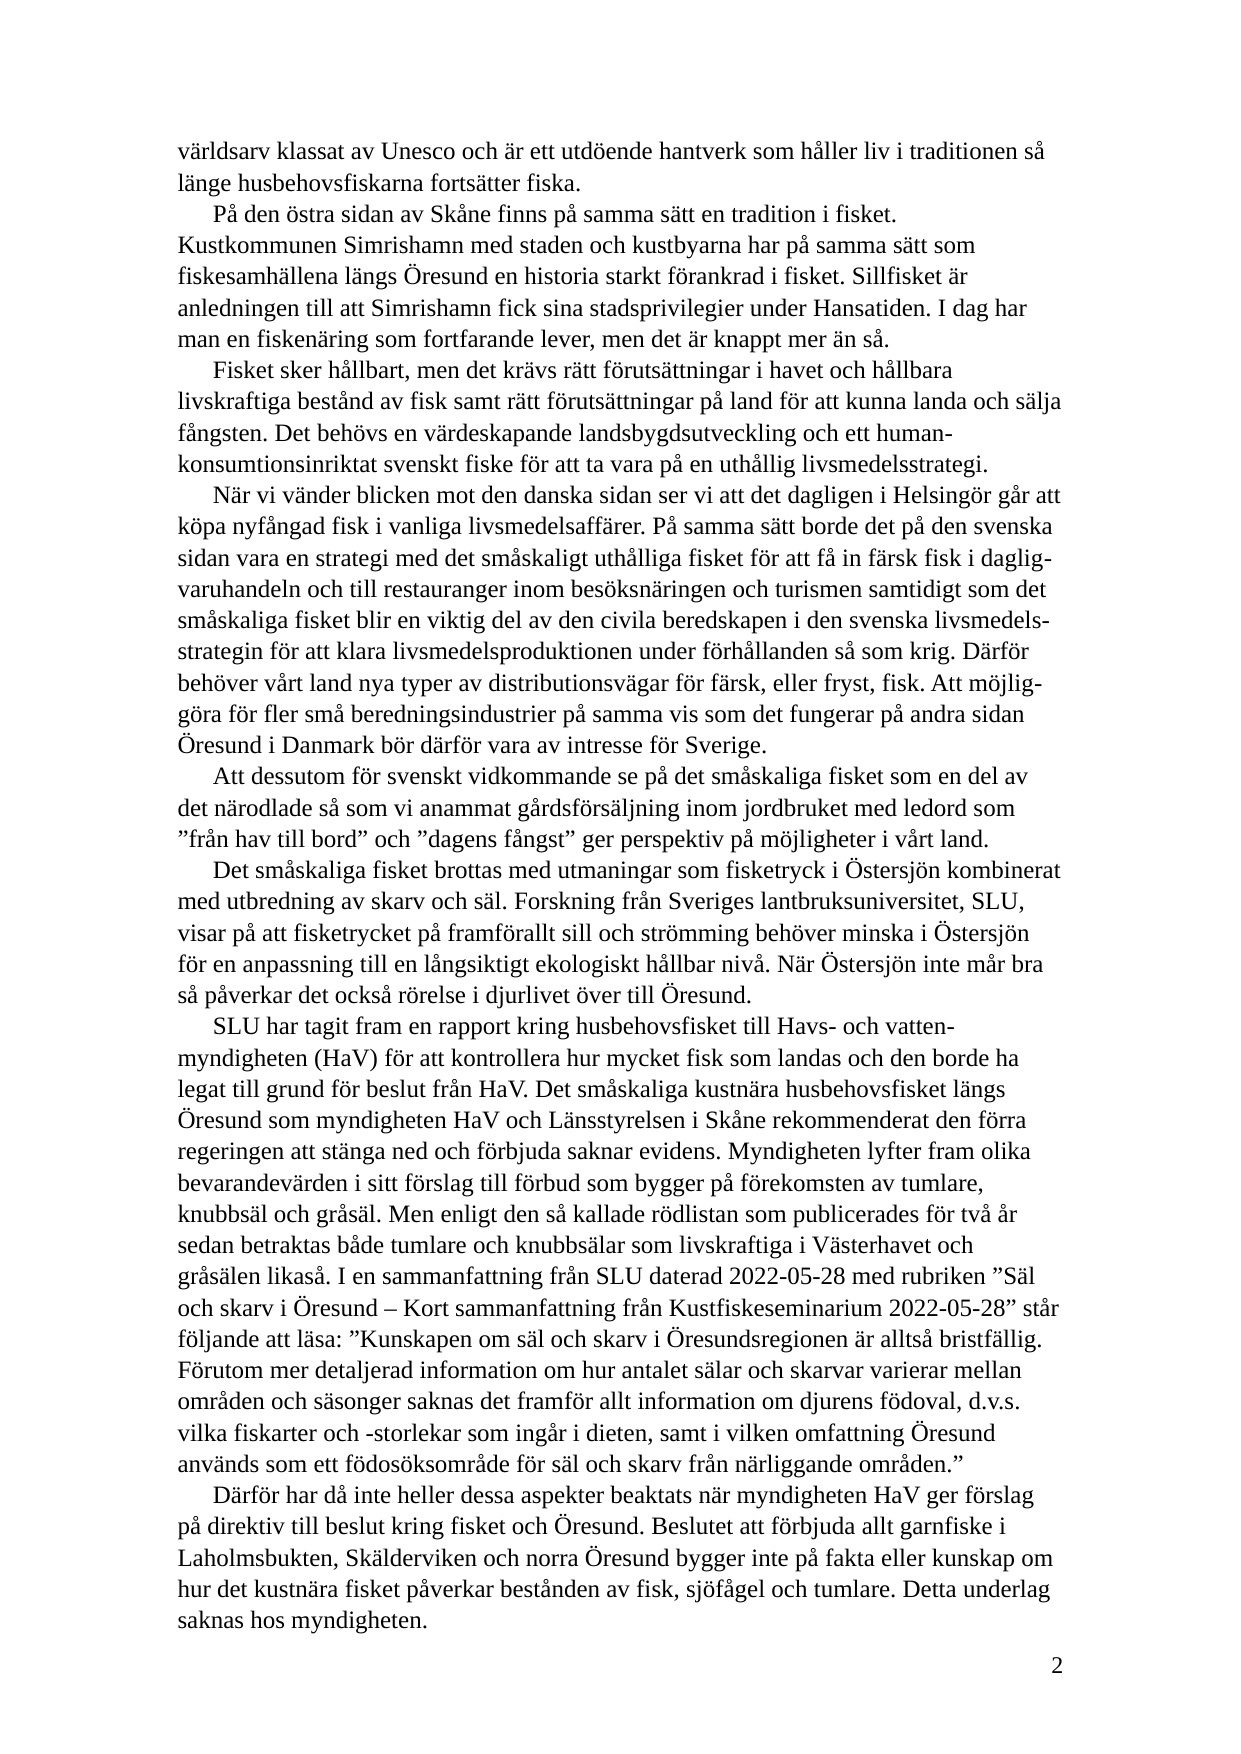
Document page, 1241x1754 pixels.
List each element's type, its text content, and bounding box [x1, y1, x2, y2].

text När vi vänder blicken mot den danska sidan ser vi att det dagligen i Helsingör går att köpa nyfångad fisk i vanliga livsmedelsaffärer. På samma sätt borde det på den svenska sidan vara en strategi med det småskaligt uthålliga fisket för att få in färsk fisk i dagligvaruhandeln och till restauranger inom besöksnäringen och turismen samtidigt som det småskaliga fisket blir en viktig del av den civila beredskapen i den svenska livsmedelsstrategin för att klara livsmedelsproduktionen under förhållanden så som krig. Därför behöver vårt land nya typer av distributionsvägar för färsk, eller fryst, fisk. Att möjliggöra för fler små beredningsindustrier på samma vis som det fungerar på andra sidan Öresund i Danmark bör därför vara av intresse för Sverige. [177, 478, 1063, 759]
text Fisket sker hållbart, men det krävs rätt förutsättningar i havet och hållbara livskraftiga bestånd av fisk samt rätt förutsättningar på land för att kunna landa och sälja fångsten. Det behövs en värdeskapande landsbygdsutveckling och ett humankonsumtionsinriktat svenskt fiske för att ta vara på en uthållig livsmedelsstrategi. [177, 353, 1063, 478]
text SLU har tagit fram en rapport kring husbehovsfisket till Havs- och vattenmyndigheten (HaV) för att kontrollera hur mycket fisk som landas och den borde ha legat till grund för beslut från HaV. Det småskaliga kustnära husbehovsfisket längs Öresund som myndigheten HaV och Länsstyrelsen i Skåne rekommenderat den förra regeringen att stänga ned och förbjuda saknar evidens. Myndigheten lyfter fram olika bevarandevärden i sitt förslag till förbud som bygger på förekomsten av tumlare, knubbsäl och gråsäl. Men enligt den så kallade rödlistan som publicerades för två år sedan betraktas både tumlare och knubbsälar som livskraftiga i Västerhavet och gråsälen likaså. I en sammanfattning från SLU daterad 2022-05-28 med rubriken ”Säl och skarv i Öresund – Kort sammanfattning från Kustfiskeseminarium 2022-05-28” står följande att läsa: ”Kunskapen om säl och skarv i Öresundsregionen är alltså bristfällig. Förutom mer detaljerad information om hur antalet sälar och skarvar varierar mellan områden och säsonger saknas det framför allt information om djurens födoval, d.v.s. vilka fiskarter och -storlekar som ingår i dieten, samt i vilken omfattning Öresund används som ett födosöksområde för säl och skarv från närliggande områden.” [177, 1009, 1063, 1478]
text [177, 134, 1063, 196]
text På den östra sidan av Skåne finns på samma sätt en tradition i fisket. Kustkommunen Simrishamn med staden och kustbyarna har på samma sätt som fiskesamhällena längs Öresund en historia starkt förankrad i fisket. Sillfisket är anledningen till att Simrishamn fick sina stadsprivilegier under Hansatiden. I dag har man en fiskenäring som fortfarande lever, men det är knappt mer än så. [177, 196, 1063, 353]
text Att dessutom för svenskt vidkommande se på det småskaliga fisket som en del av det närodlade så som vi anammat gårdsförsäljning inom jordbruket med ledord som ”från hav till bord” och ”dagens fångst” ger perspektiv på möjligheter i vårt land. [177, 759, 1063, 853]
text Därför har då inte heller dessa aspekter beaktats när myndigheten HaV ger förslag på direktiv till beslut kring fisket och Öresund. Beslutet att förbjuda allt garnfiske i Laholmsbukten, Skälderviken och norra Öresund bygger inte på fakta eller kunskap om hur det kustnära fisket påverkar bestånden av fisk, sjöfågel och tumlare. Detta underlag saknas hos myndigheten. [177, 1478, 1063, 1634]
text Det småskaliga fisket brottas med utmaningar som fisketryck i Östersjön kombinerat med utbredning av skarv och säl. Forskning från Sveriges lantbruksuniversitet, SLU, visar på att fisketrycket på framförallt sill och strömming behöver minska i Östersjön för en anpassning till en långsiktigt ekologiskt hållbar nivå. När Östersjön inte mår bra så påverkar det också rörelse i djurlivet över till Öresund. [177, 853, 1063, 1009]
